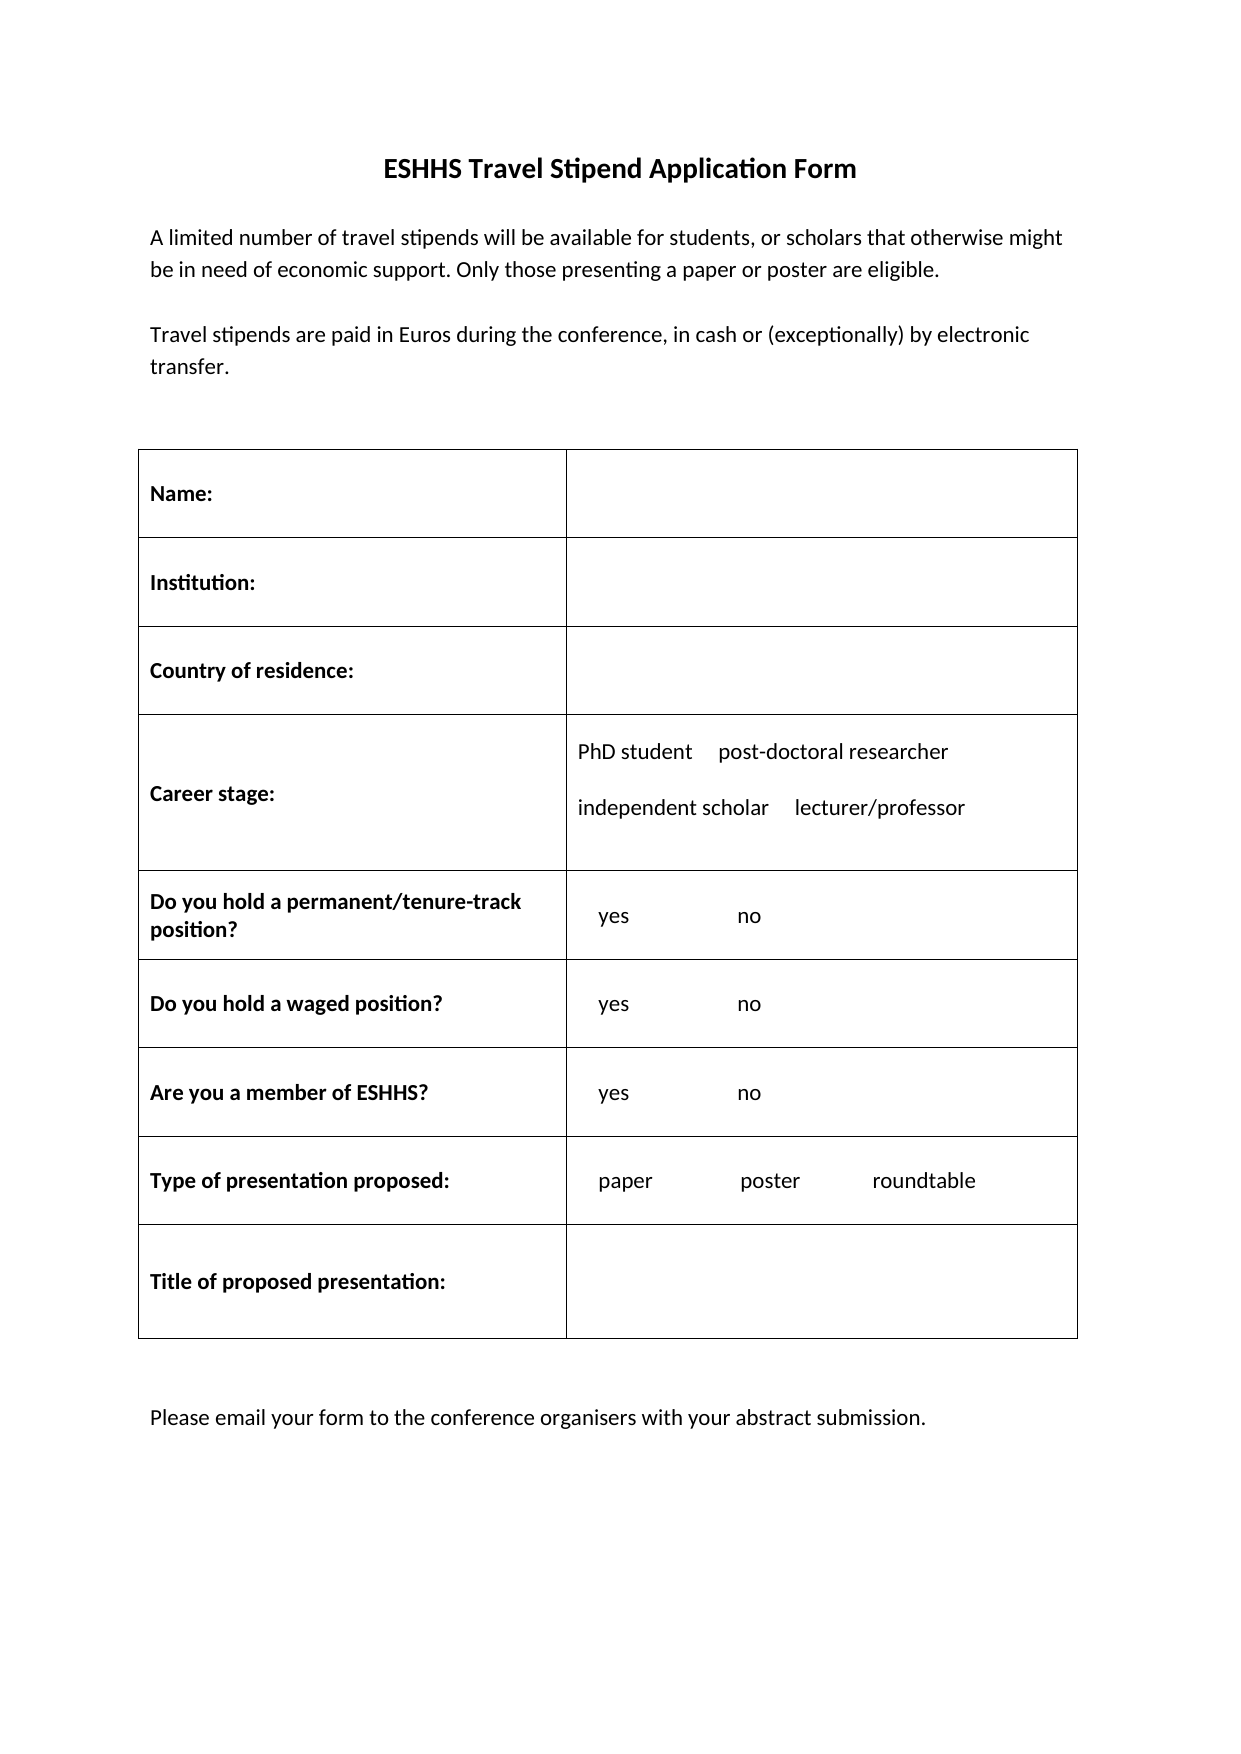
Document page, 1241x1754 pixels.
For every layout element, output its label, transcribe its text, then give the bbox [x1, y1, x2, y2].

table_cell [567, 627, 1077, 714]
table_cell Do you hold a permanent/tenure-track position? [139, 871, 566, 959]
table_cell PhD student post-doctoral researcher independent scholar lecturer/professor [567, 715, 1077, 870]
text ESHHS Travel Stipend Application Form [150, 150, 1090, 186]
text A limited number of travel stipends will be available for students, or scholars that otherwise might be in need of economic support. Only those presenting a paper or poster are eligible. [150, 223, 1090, 283]
table_cell yes no [567, 960, 1077, 1047]
table_header Name: [139, 450, 566, 537]
table_cell Are you a member of ESHHS? [139, 1048, 566, 1136]
table_cell yes no [567, 1048, 1077, 1136]
table_cell Country of residence: [139, 627, 566, 714]
table_cell [567, 1225, 1077, 1337]
table_cell [567, 538, 1077, 626]
table_cell Type of presentation proposed: [139, 1137, 566, 1224]
table_cell Do you hold a waged position? [139, 960, 566, 1047]
table_cell Title of proposed presentation: [139, 1225, 566, 1337]
table_cell paper poster roundtable [567, 1137, 1077, 1224]
text Please email your form to the conference organisers with your abstract submission. [150, 1403, 1090, 1431]
table_cell Institution: [139, 538, 566, 626]
table_cell yes no [567, 871, 1077, 959]
table_header [567, 450, 1077, 537]
text Travel stipends are paid in Euros during the conference, in cash or (exceptionally) by electronic transfer. [150, 320, 1090, 380]
table_cell Career stage: [139, 715, 566, 870]
